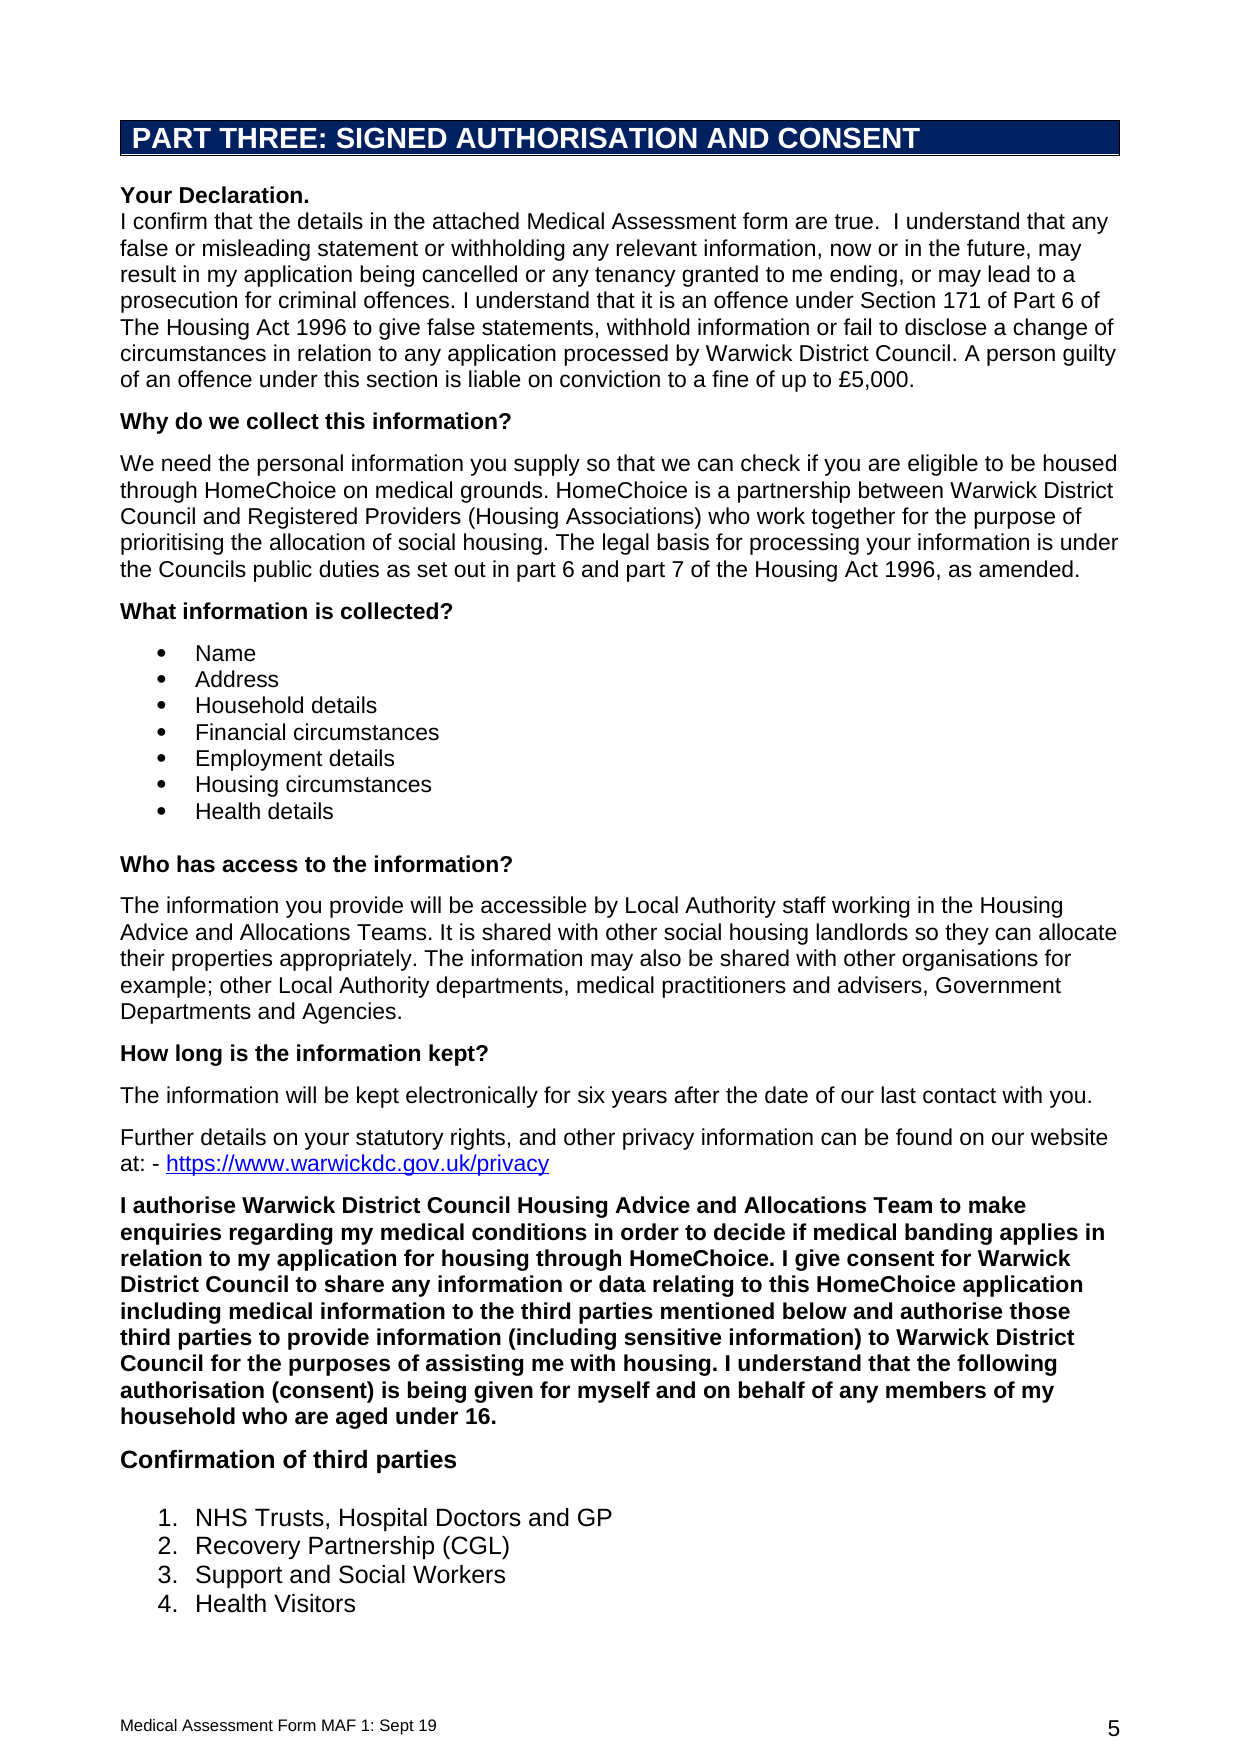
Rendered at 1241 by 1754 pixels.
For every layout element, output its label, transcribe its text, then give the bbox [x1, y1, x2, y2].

text The information you provide will be accessible by Local Authority staff working in the Housing Advice and Allocations Teams. It is shared with other social housing landlords so they can allocate their properties appropriately. The information may also be shared with other organisations for example; other Local Authority departments, medical practitioners and advisers, Government Departments and Agencies. [120, 892, 1120, 1024]
list NHS Trusts, Hospital Doctors and GP [157, 1502, 1120, 1531]
list Health details [157, 798, 1120, 824]
list Support and Social Workers [157, 1560, 1120, 1589]
list Employment details [157, 745, 1120, 771]
table_header PART THREE: SIGNED AUTHORISATION AND CONSENT [121, 121, 1119, 154]
list Address [157, 666, 1120, 692]
text What information is collected? [120, 598, 1120, 624]
text Your Declaration. [120, 182, 1120, 208]
list Housing circumstances [157, 771, 1120, 798]
text The information will be kept electronically for six years after the date of our last contact with you. [120, 1082, 1120, 1108]
text How long is the information kept? [120, 1040, 1120, 1066]
list Health Visitors [157, 1589, 1120, 1617]
text Confirmation of third parties [120, 1445, 1120, 1474]
list Financial circumstances [157, 719, 1120, 745]
text Further details on your statutory rights, and other privacy information can be found on our website at: - https://www.warwickdc.gov.uk/privacy [120, 1124, 1120, 1177]
list Household details [157, 692, 1120, 719]
text I confirm that the details in the attached Medical Assessment form are true. I understand that any false or misleading statement or withholding any relevant information, now or in the future, may result in my application being cancelled or any tenancy granted to me ending, or may lead to a prosecution for criminal offences. I understand that it is an offence under Section 171 of Part 6 of The Housing Act 1996 to give false statements, withhold information or fail to disclose a change of circumstances in relation to any application processed by Warwick District Council. A person guilty of an offence under this section is liable on conviction to a fine of up to £5,000. [120, 208, 1120, 393]
list Name [157, 640, 1120, 666]
text Who has access to the information? [120, 851, 1120, 877]
text Why do we collect this information? [120, 408, 1120, 435]
text We need the personal information you supply so that we can check if you are eligible to be housed through HomeChoice on medical grounds. HomeChoice is a partnership between Warwick District Council and Registered Providers (Housing Associations) who work together for the purpose of prioritising the allocation of social housing. The legal basis for processing your information is under the Councils public duties as set out in part 6 and part 7 of the Housing Act 1996, as amended. [120, 450, 1120, 582]
text I authorise Warwick District Council Housing Advice and Allocations Team to make enquiries regarding my medical conditions in order to decide if medical banding applies in relation to my application for housing through HomeChoice. I give consent for Warwick District Council to share any information or data relating to this HomeChoice application including medical information to the third parties mentioned below and authorise those third parties to provide information (including sensitive information) to Warwick District Council for the purposes of assisting me with housing. I understand that the following authorisation (consent) is being given for myself and on behalf of any members of my household who are aged under 16. [120, 1192, 1120, 1429]
list Recovery Partnership (CGL) [157, 1531, 1120, 1560]
